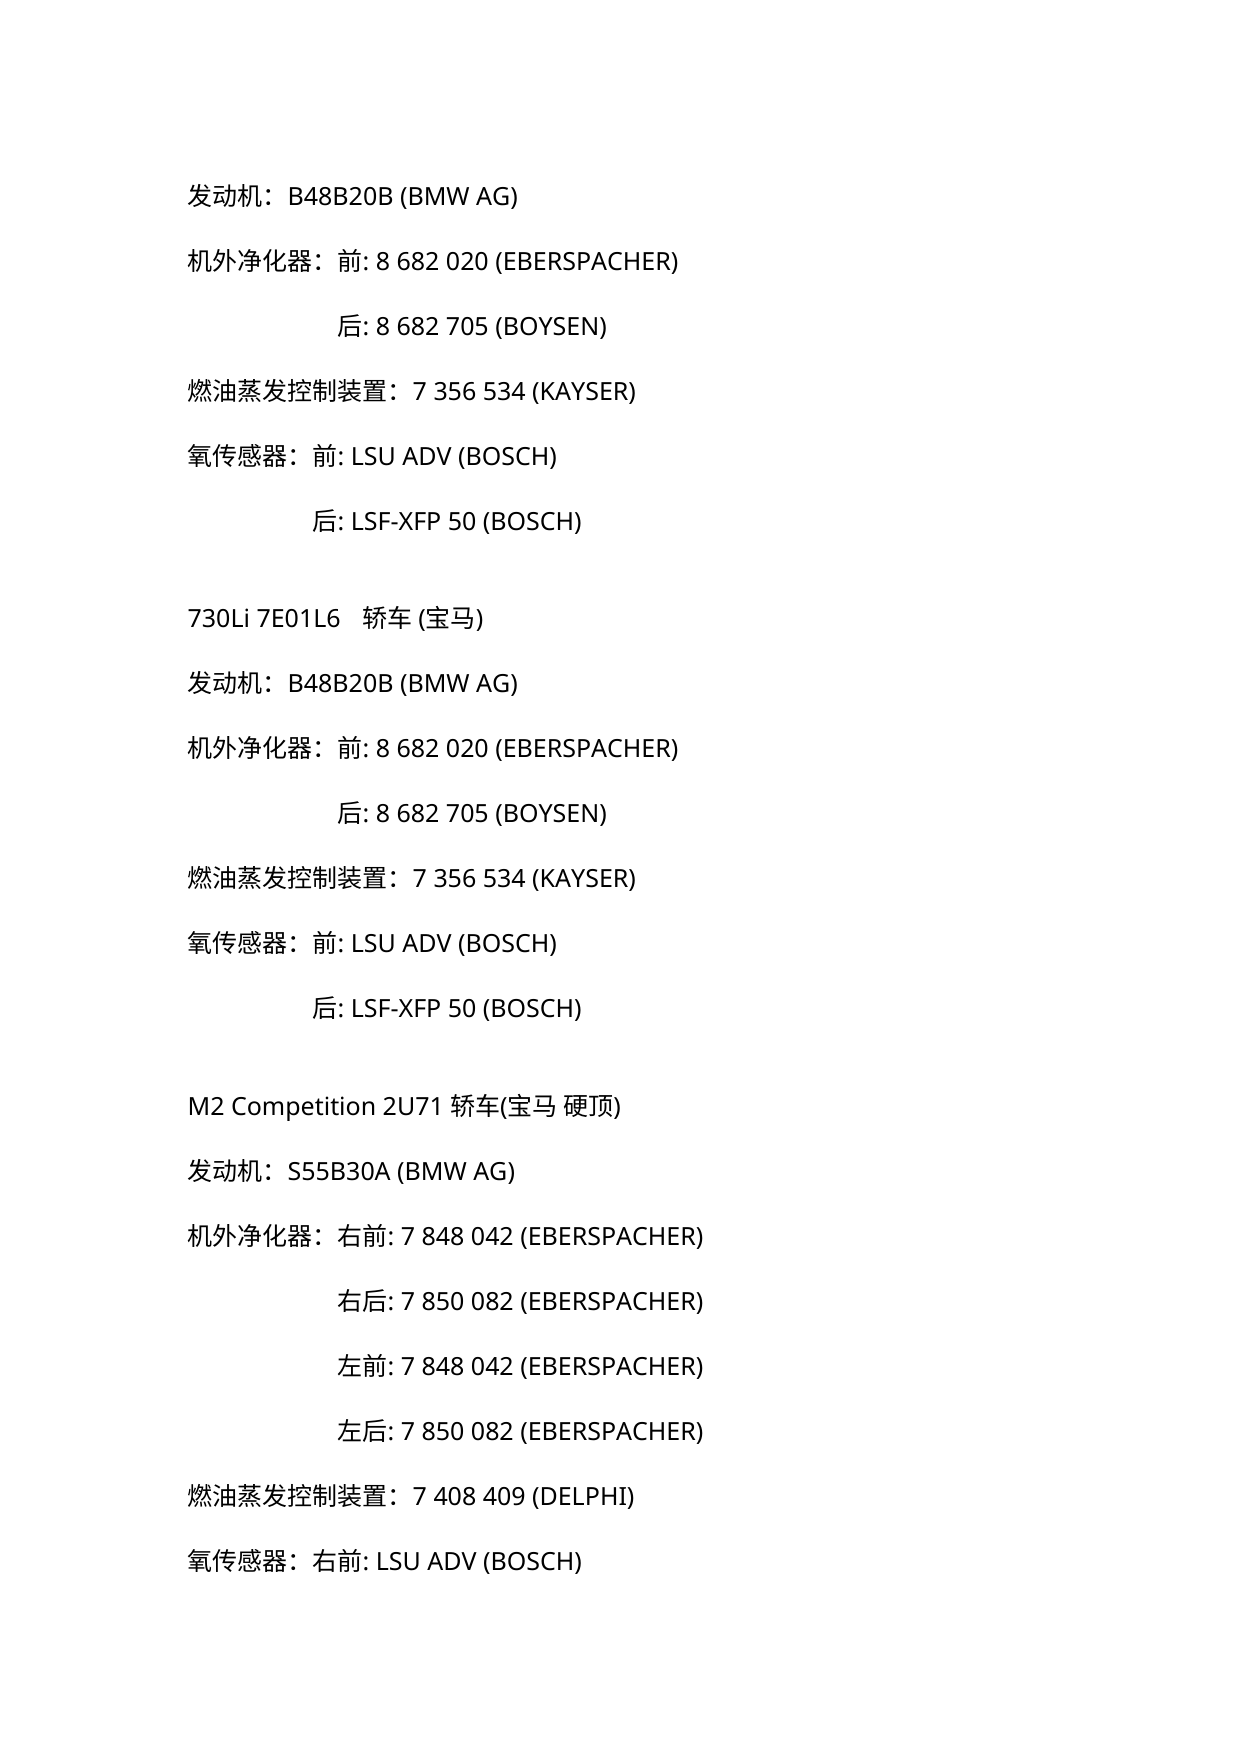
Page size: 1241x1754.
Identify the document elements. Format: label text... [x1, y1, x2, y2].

text 燃油蒸发控制装置：7 356 534 (KAYSER) [187, 844, 1053, 909]
text 后: LSF-XFP 50 (BOSCH) [187, 974, 1053, 1039]
text 氧传感器：前: LSU ADV (BOSCH) [187, 422, 1053, 487]
text 燃油蒸发控制装置：7 408 409 (DELPHI) [187, 1462, 1053, 1527]
text 机外净化器：右前: 7 848 042 (EBERSPACHER) [187, 1202, 1053, 1267]
text 机外净化器：前: 8 682 020 (EBERSPACHER) [187, 714, 1053, 779]
text 左前: 7 848 042 (EBERSPACHER) [187, 1332, 1053, 1397]
text 发动机：B48B20B (BMW AG) [187, 649, 1053, 714]
text 左后: 7 850 082 (EBERSPACHER) [187, 1397, 1053, 1462]
text 机外净化器：前: 8 682 020 (EBERSPACHER) [187, 227, 1053, 292]
text 730Li 7E01L6 轿车 (宝马) [187, 584, 1053, 649]
text 后: LSF-XFP 50 (BOSCH) [187, 487, 1053, 552]
text M2 Competition 2U71 轿车(宝马 硬顶) [187, 1072, 1053, 1137]
text 右后: 7 850 082 (EBERSPACHER) [187, 1267, 1053, 1332]
text 后: 8 682 705 (BOYSEN) [187, 779, 1053, 844]
text 发动机：B48B20B (BMW AG) [187, 162, 1053, 227]
text 氧传感器：右前: LSU ADV (BOSCH) [187, 1527, 1053, 1592]
text 发动机：S55B30A (BMW AG) [187, 1137, 1053, 1202]
text 燃油蒸发控制装置：7 356 534 (KAYSER) [187, 357, 1053, 422]
text 氧传感器：前: LSU ADV (BOSCH) [187, 909, 1053, 974]
text 后: 8 682 705 (BOYSEN) [187, 292, 1053, 357]
